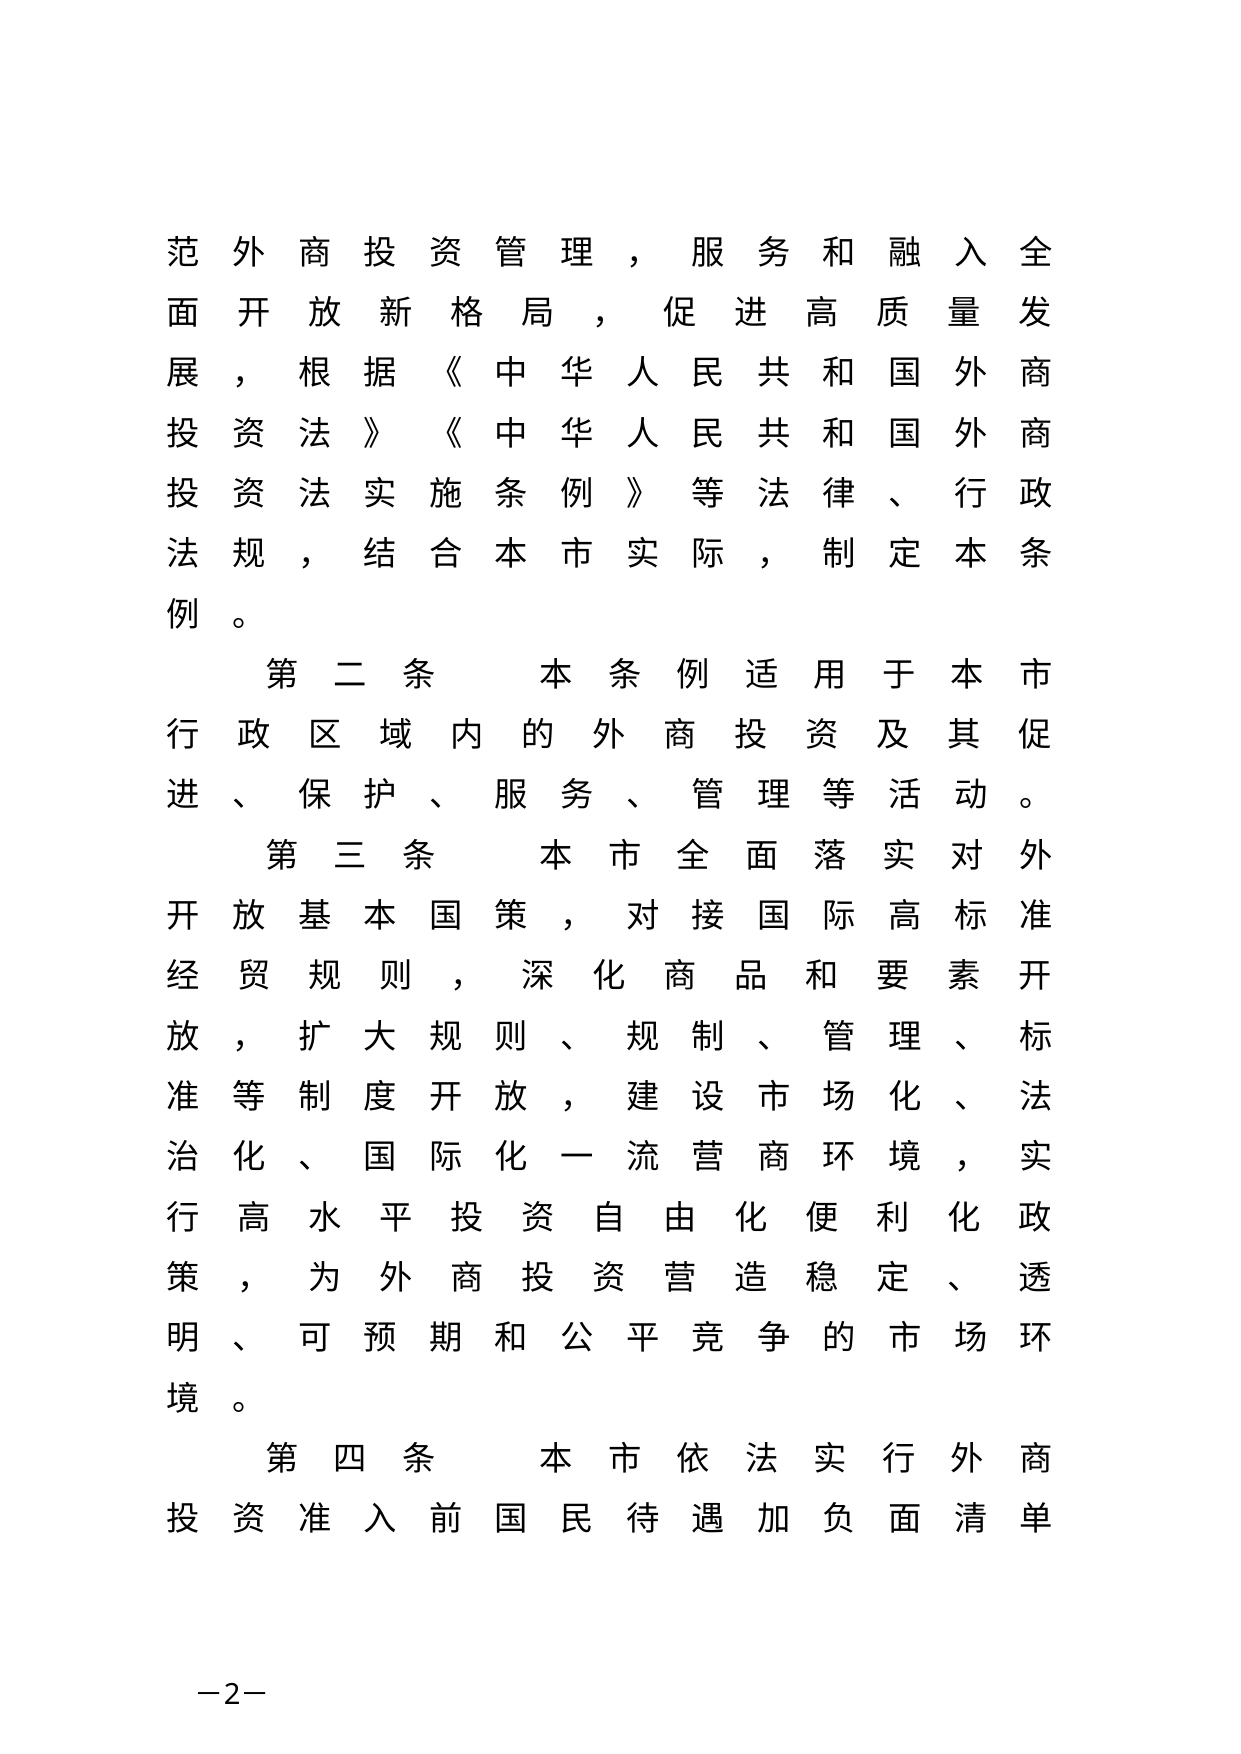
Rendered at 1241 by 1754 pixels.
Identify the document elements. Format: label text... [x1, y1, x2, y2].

text 第三条 本市全面落实对外开放基本国策，对接国际高标准经贸规则，深化商品和要素开放，扩大规则、规制、管理、标准等制度开放，建设市场化、法治化、国际化一流营商环境，实行高水平投资自由化便利化政策，为外商投资营造稳定、透明、可预期和公平竞争的市场环境。 [167, 822, 1085, 1426]
text 第二条 本条例适用于本市行政区域内的外商投资及其促进、保护、服务、管理等活动。 [167, 642, 1085, 822]
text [167, 219, 1085, 642]
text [167, 1426, 1085, 1546]
